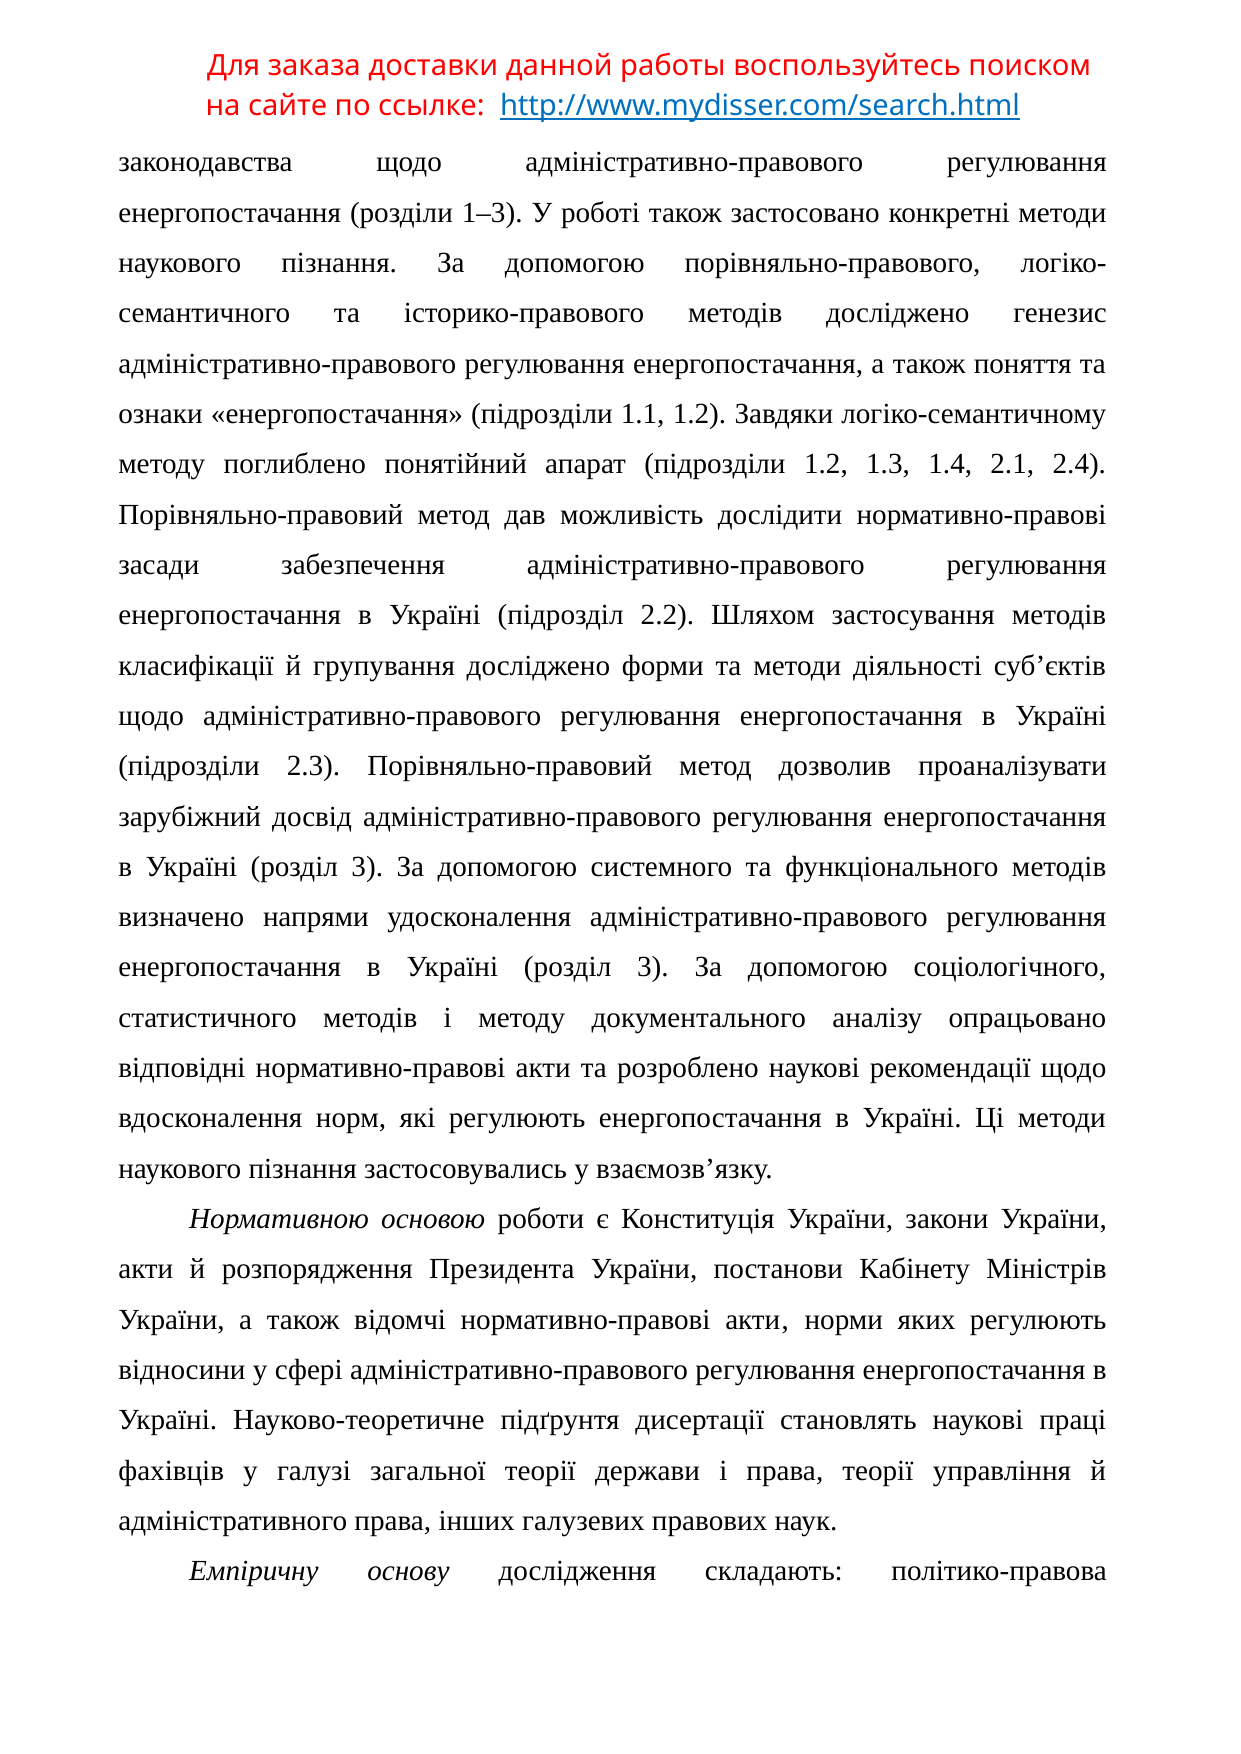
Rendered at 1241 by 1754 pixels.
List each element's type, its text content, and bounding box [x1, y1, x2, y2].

text Нормативною основою роботи є Конституція України, закони України, акти й розпорядження Президента України, постанови Кабінету Міністрів України, а також відомчі нормативно-правові акти‚ норми яких регулюють відносини у сфері адміністративно-правового регулювання енергопостачання в Україні. Науково-теоретичне підґрунтя дисертації становлять наукові праці фахівців у галузі загальної теорії держави і права, теорії управління й адміністративного права, інших галузевих правових наук. [118, 1201, 1107, 1537]
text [118, 144, 1107, 1184]
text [118, 1553, 1107, 1587]
